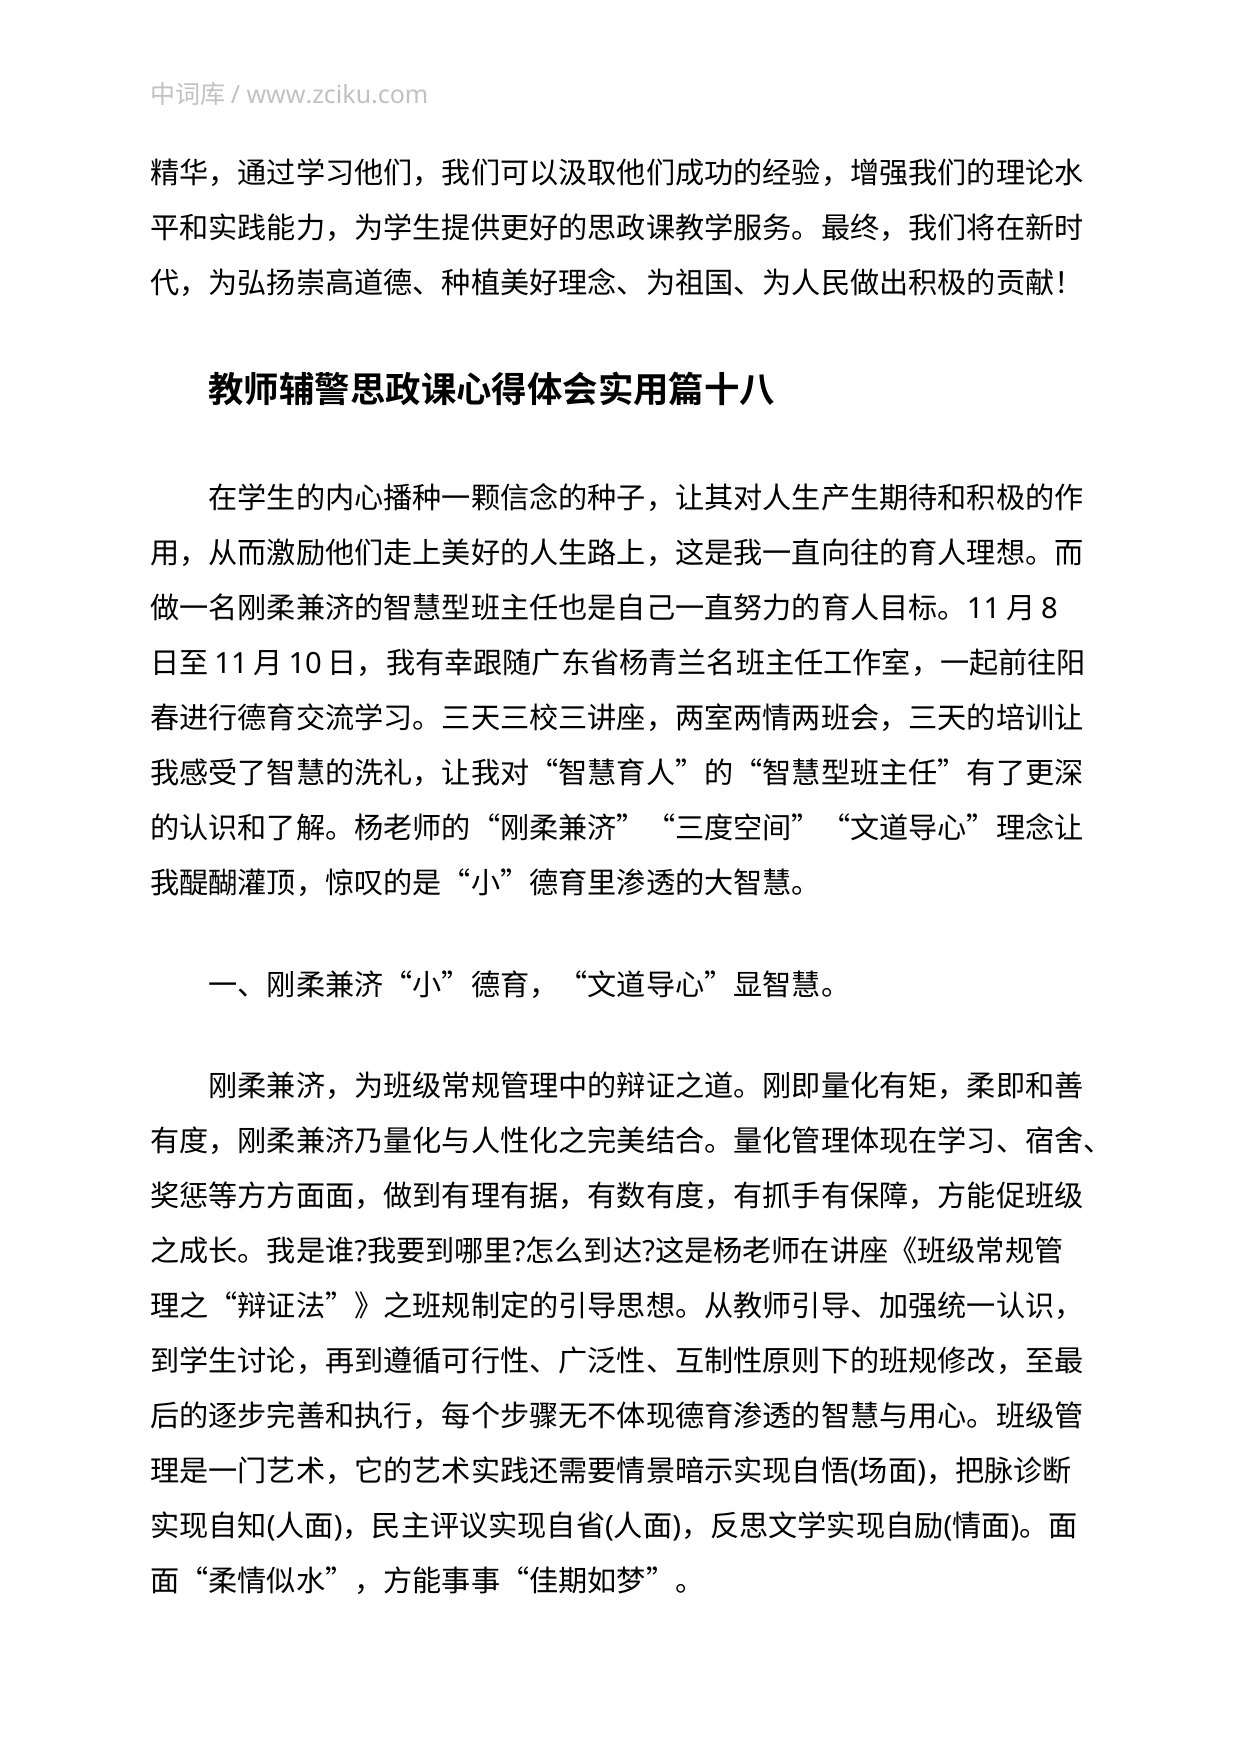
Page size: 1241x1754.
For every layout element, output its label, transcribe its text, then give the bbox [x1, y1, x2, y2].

text 刚柔兼济，为班级常规管理中的辩证之道。刚即量化有矩，柔即和善有度，刚柔兼济乃量化与人性化之完美结合。量化管理体现在学习、宿舍、奖惩等方方面面，做到有理有据，有数有度，有抓手有保障，方能促班级之成长。我是谁?我要到哪里?怎么到达?这是杨老师在讲座《班级常规管理之“辩证法”》之班规制定的引导思想。从教师引导、加强统一认识，到学生讨论，再到遵循可行性、广泛性、互制性原则下的班规修改，至最后的逐步完善和执行，每个步骤无不体现德育渗透的智慧与用心。班级管理是一门艺术，它的艺术实践还需要情景暗示实现自悟(场面)，把脉诊断实现自知(人面)，民主评议实现自省(人面)，反思文学实现自励(情面)。面面“柔情似水”，方能事事“佳期如梦”。 [150, 1063, 1090, 1600]
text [150, 150, 1090, 302]
text 教师辅警思政课心得体会实用篇十八 [150, 362, 1090, 413]
text 一、刚柔兼济“小”德育，“文道导心”显智慧。 [150, 961, 1090, 1003]
text 在学生的内心播种一颗信念的种子，让其对人生产生期待和积极的作用，从而激励他们走上美好的人生路上，这是我一直向往的育人理想。而做一名刚柔兼济的智慧型班主任也是自己一直努力的育人目标。11月8日至11月10日，我有幸跟随广东省杨青兰名班主任工作室，一起前往阳春进行德育交流学习。三天三校三讲座，两室两情两班会，三天的培训让我感受了智慧的洗礼，让我对“智慧育人”的“智慧型班主任”有了更深的认识和了解。杨老师的“刚柔兼济”“三度空间”“文道导心”理念让我醍醐灌顶，惊叹的是“小”德育里渗透的大智慧。 [150, 475, 1090, 902]
